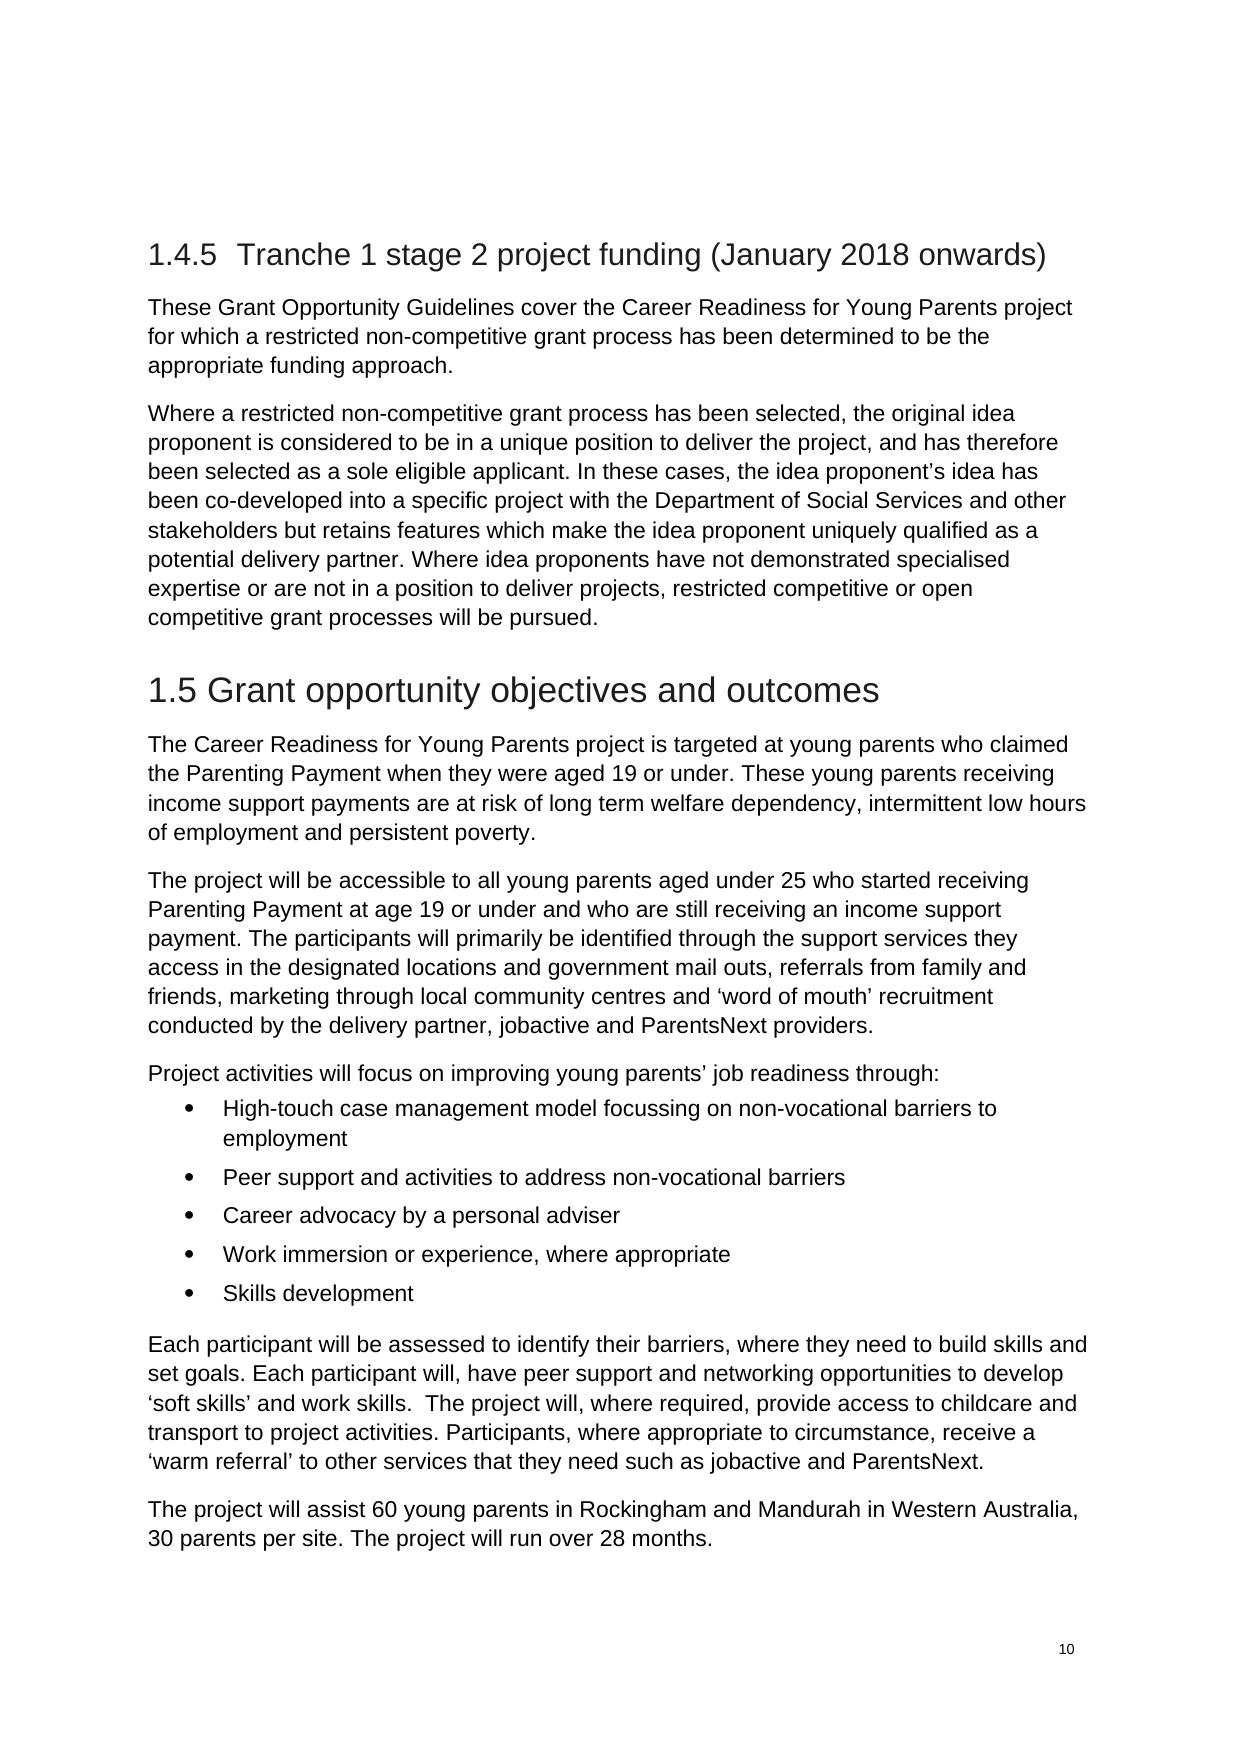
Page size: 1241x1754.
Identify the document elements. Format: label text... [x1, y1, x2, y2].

text Project activities will focus on improving young parents’ job readiness through: [148, 1058, 1092, 1087]
subtitle Tranche 1 stage 2 project funding (January 2018 onwards) [148, 236, 1092, 272]
list High-touch case management model focussing on non-vocational barriers to employment [185, 1095, 1092, 1152]
text The project will be accessible to all young parents aged under 25 who started receiving Parenting Payment at age 19 or under and who are still receiving an income support payment. The participants will primarily be identified through the support services they access in the designated locations and government mail outs, referrals from family and friends, marketing through local community centres and ‘word of mouth’ recruitment conducted by the delivery partner, jobactive and ParentsNext providers. [148, 864, 1092, 1039]
text Each participant will be assessed to identify their barriers, where they need to build skills and set goals. Each participant will, have peer support and networking opportunities to develop ‘soft skills’ and work skills. The project will, where required, provide access to childcare and transport to project activities. Participants, where appropriate to circumstance, receive a ‘warm referral’ to other services that they need such as jobactive and ParentsNext. [148, 1328, 1092, 1474]
text These Grant Opportunity Guidelines cover the Career Readiness for Young Parents project for which a restricted non-competitive grant process has been determined to be the appropriate funding approach. [148, 291, 1092, 378]
list Work immersion or experience, where appropriate [185, 1241, 1092, 1267]
text The Career Readiness for Young Parents project is targeted at young parents who claimed the Parenting Payment when they were aged 19 or under. These young parents receiving income support payments are at risk of long term welfare dependency, intermittent low hours of employment and persistent poverty. [148, 728, 1092, 845]
list Skills development [185, 1279, 1092, 1306]
text The project will assist 60 young parents in Rockingham and Mandurah in Western Australia, 30 parents per site. The project will run over 28 months. [148, 1493, 1092, 1551]
list Peer support and activities to address non-vocational barriers [185, 1164, 1092, 1190]
subtitle Grant opportunity objectives and outcomes [148, 668, 1092, 710]
list Career advocacy by a personal adviser [185, 1202, 1092, 1229]
text Where a restricted non-competitive grant process has been selected, the original idea proponent is considered to be in a unique position to deliver the project, and has therefore been selected as a sole eligible applicant. In these cases, the idea proponent’s idea has been co-developed into a specific project with the Department of Social Services and other stakeholders but retains features which make the idea proponent uniquely qualified as a potential delivery partner. Where idea proponents have not demonstrated specialised expertise or are not in a position to deliver projects, restricted competitive or open competitive grant processes will be pursued. [148, 397, 1092, 631]
